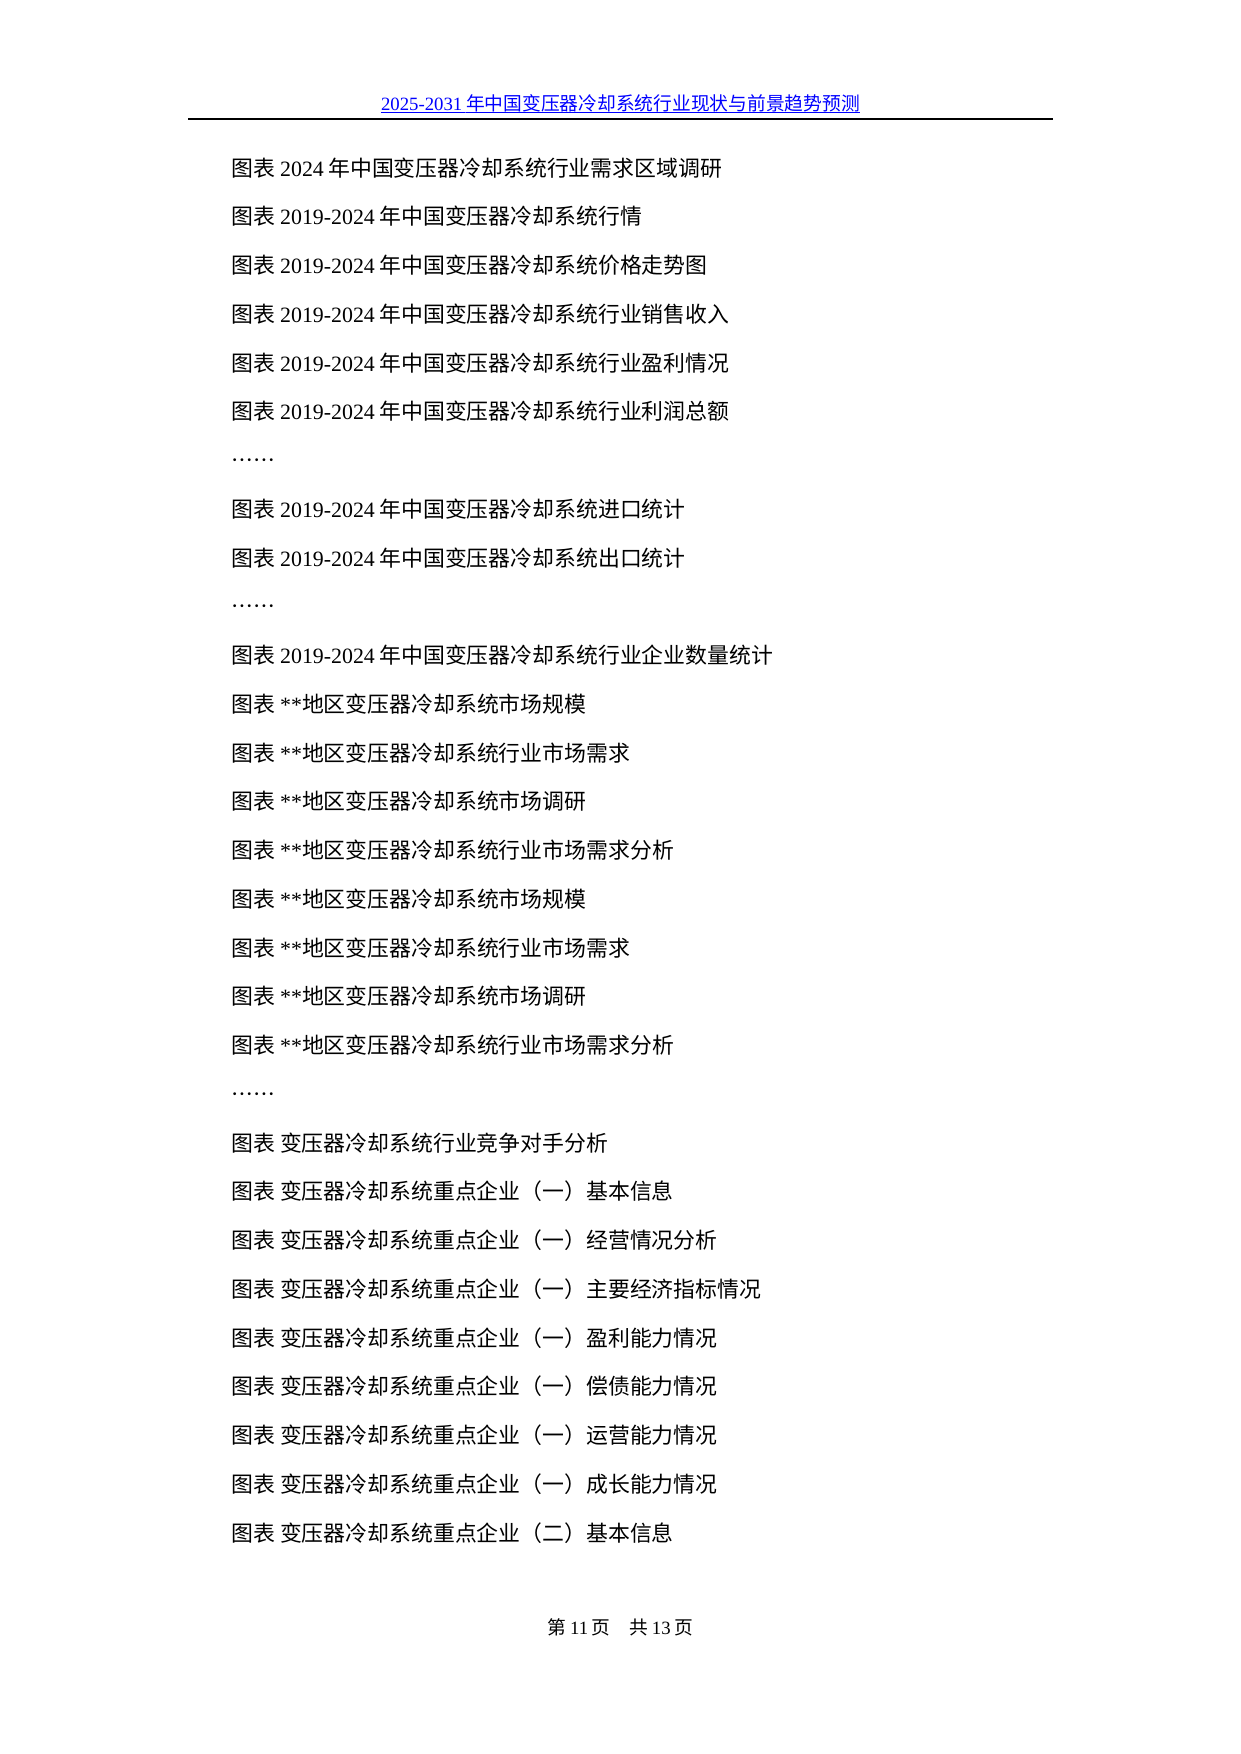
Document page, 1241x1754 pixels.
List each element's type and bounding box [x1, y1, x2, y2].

text [187, 150, 1053, 1548]
